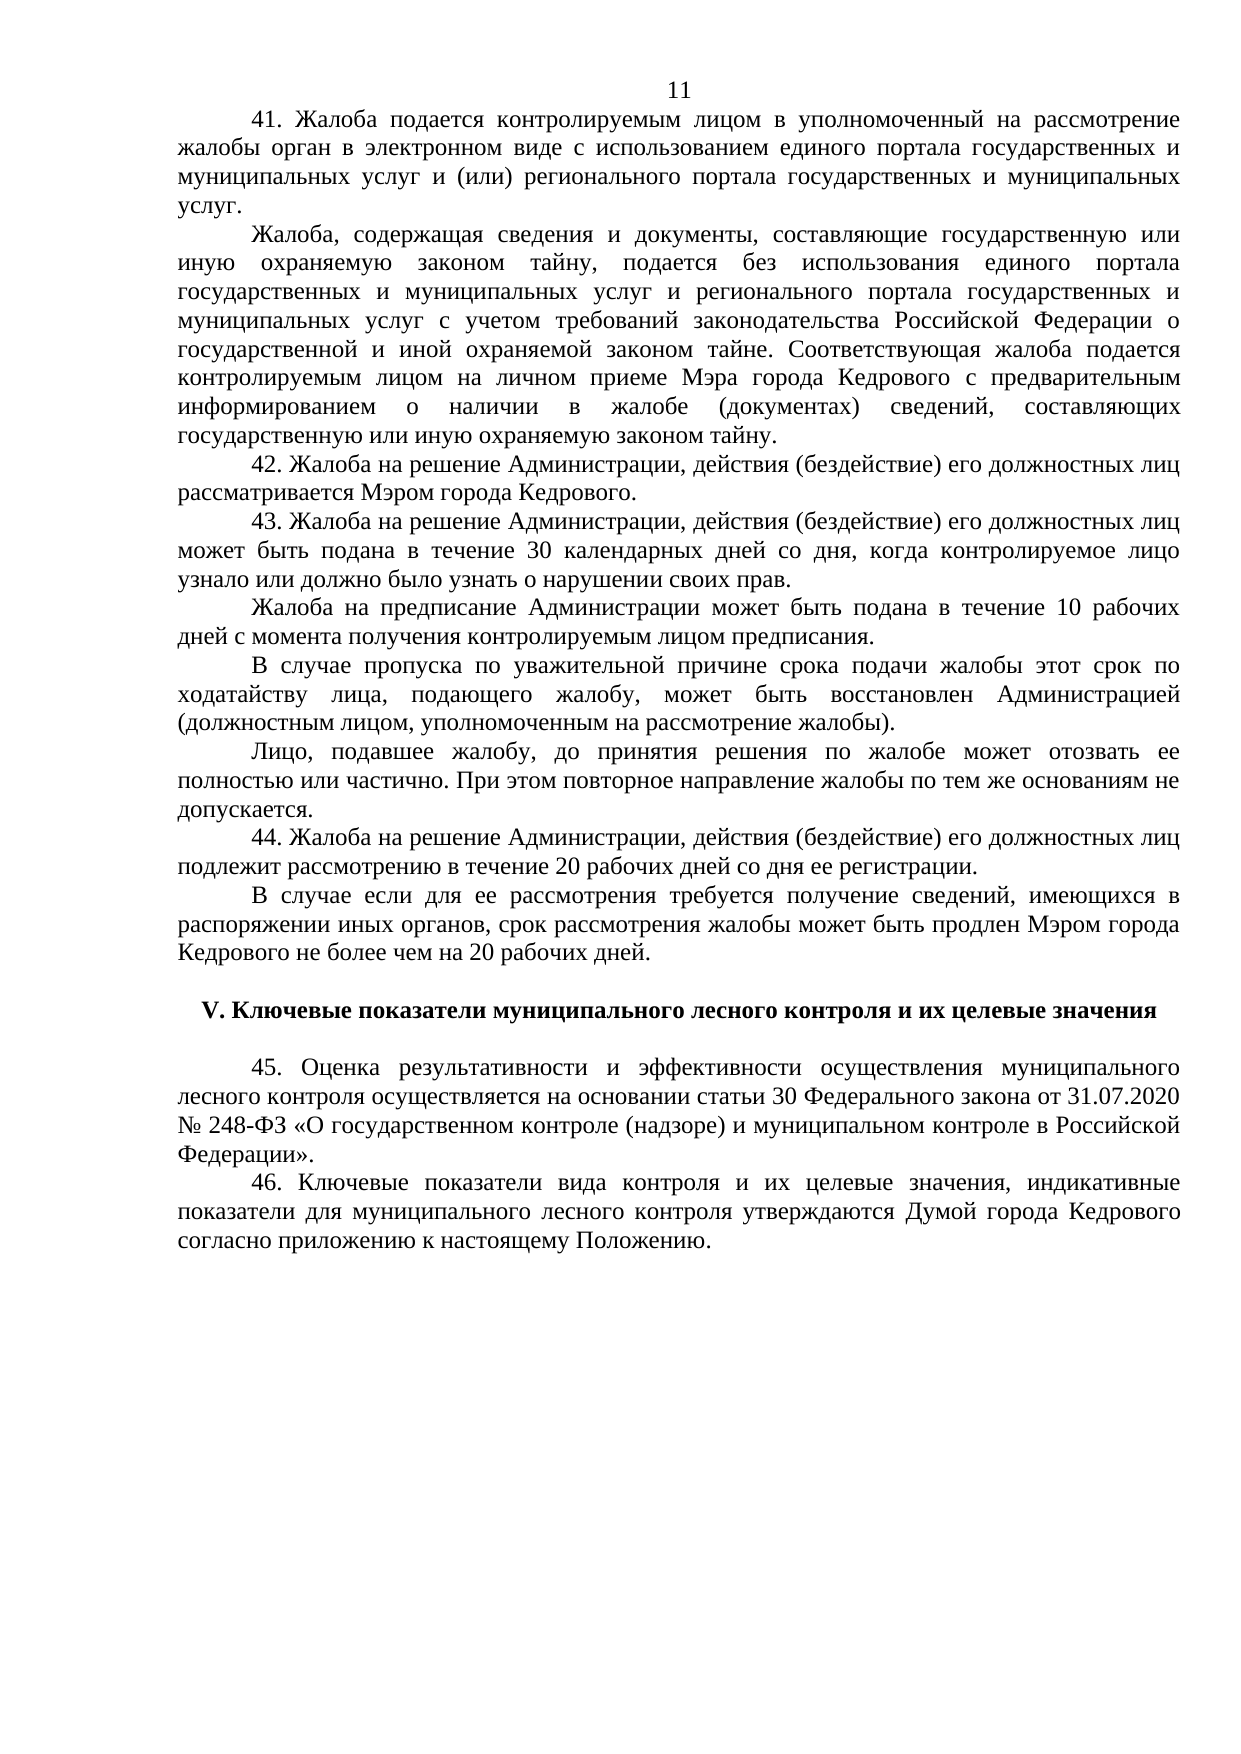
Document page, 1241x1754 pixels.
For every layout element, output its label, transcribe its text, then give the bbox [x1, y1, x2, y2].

text 46. Ключевые показатели вида контроля и их целевые значения, индикативные показатели для муниципального лесного контроля утверждаются Думой города Кедрового согласно приложению к настоящему Положению. [177, 1167, 1181, 1254]
text 45. Оценка результативности и эффективности осуществления муниципального лесного контроля осуществляется на основании статьи 30 Федерального закона от 31.07.2020 № 248-ФЗ «О государственном контроле (надзоре) и муниципальном контроле в Российской Федерации». [177, 1052, 1181, 1167]
text Жалоба, содержащая сведения и документы, составляющие государственную или иную охраняемую законом тайну, подается без использования единого портала государственных и муниципальных услуг и регионального портала государственных и муниципальных услуг с учетом требований законодательства Российской Федерации о государственной и иной охраняемой законом тайне. Соответствующая жалоба подается контролируемым лицом на личном приеме Мэра города Кедрового с предварительным информированием о наличии в жалобе (документах) сведений, составляющих государственную или иную охраняемую законом тайну. [177, 219, 1181, 449]
text 41. Жалоба подается контролируемым лицом в уполномоченный на рассмотрение жалобы орган в электронном виде с использованием единого портала государственных и муниципальных услуг и (или) регионального портала государственных и муниципальных услуг. [177, 104, 1181, 219]
text В случае пропуска по уважительной причине срока подачи жалобы этот срок по ходатайству лица, подающего жалобу, может быть восстановлен Администрацией (должностным лицом, уполномоченным на рассмотрение жалобы). [177, 650, 1181, 736]
text В случае если для ее рассмотрения требуется получение сведений, имеющихся в распоряжении иных органов, срок рассмотрения жалобы может быть продлен Мэром города Кедрового не более чем на 20 рабочих дней. [177, 880, 1181, 966]
text Лицо, подавшее жалобу, до принятия решения по жалобе может отозвать ее полностью или частично. При этом повторное направление жалобы по тем же основаниям не допускается. [177, 736, 1181, 822]
text 42. Жалоба на решение Администрации, действия (бездействие) его должностных лиц рассматривается Мэром города Кедрового. [177, 449, 1181, 506]
text 43. Жалоба на решение Администрации, действия (бездействие) его должностных лиц может быть подана в течение 30 календарных дней со дня, когда контролируемое лицо узнало или должно было узнать о нарушении своих прав. [177, 506, 1181, 592]
text Жалоба на предписание Администрации может быть подана в течение 10 рабочих дней с момента получения контролируемым лицом предписания. [177, 592, 1181, 650]
text 44. Жалоба на решение Администрации, действия (бездействие) его должностных лиц подлежит рассмотрению в течение 20 рабочих дней со дня ее регистрации. [177, 822, 1181, 880]
text V. Ключевые показатели муниципального лесного контроля и их целевые значения [177, 995, 1181, 1024]
